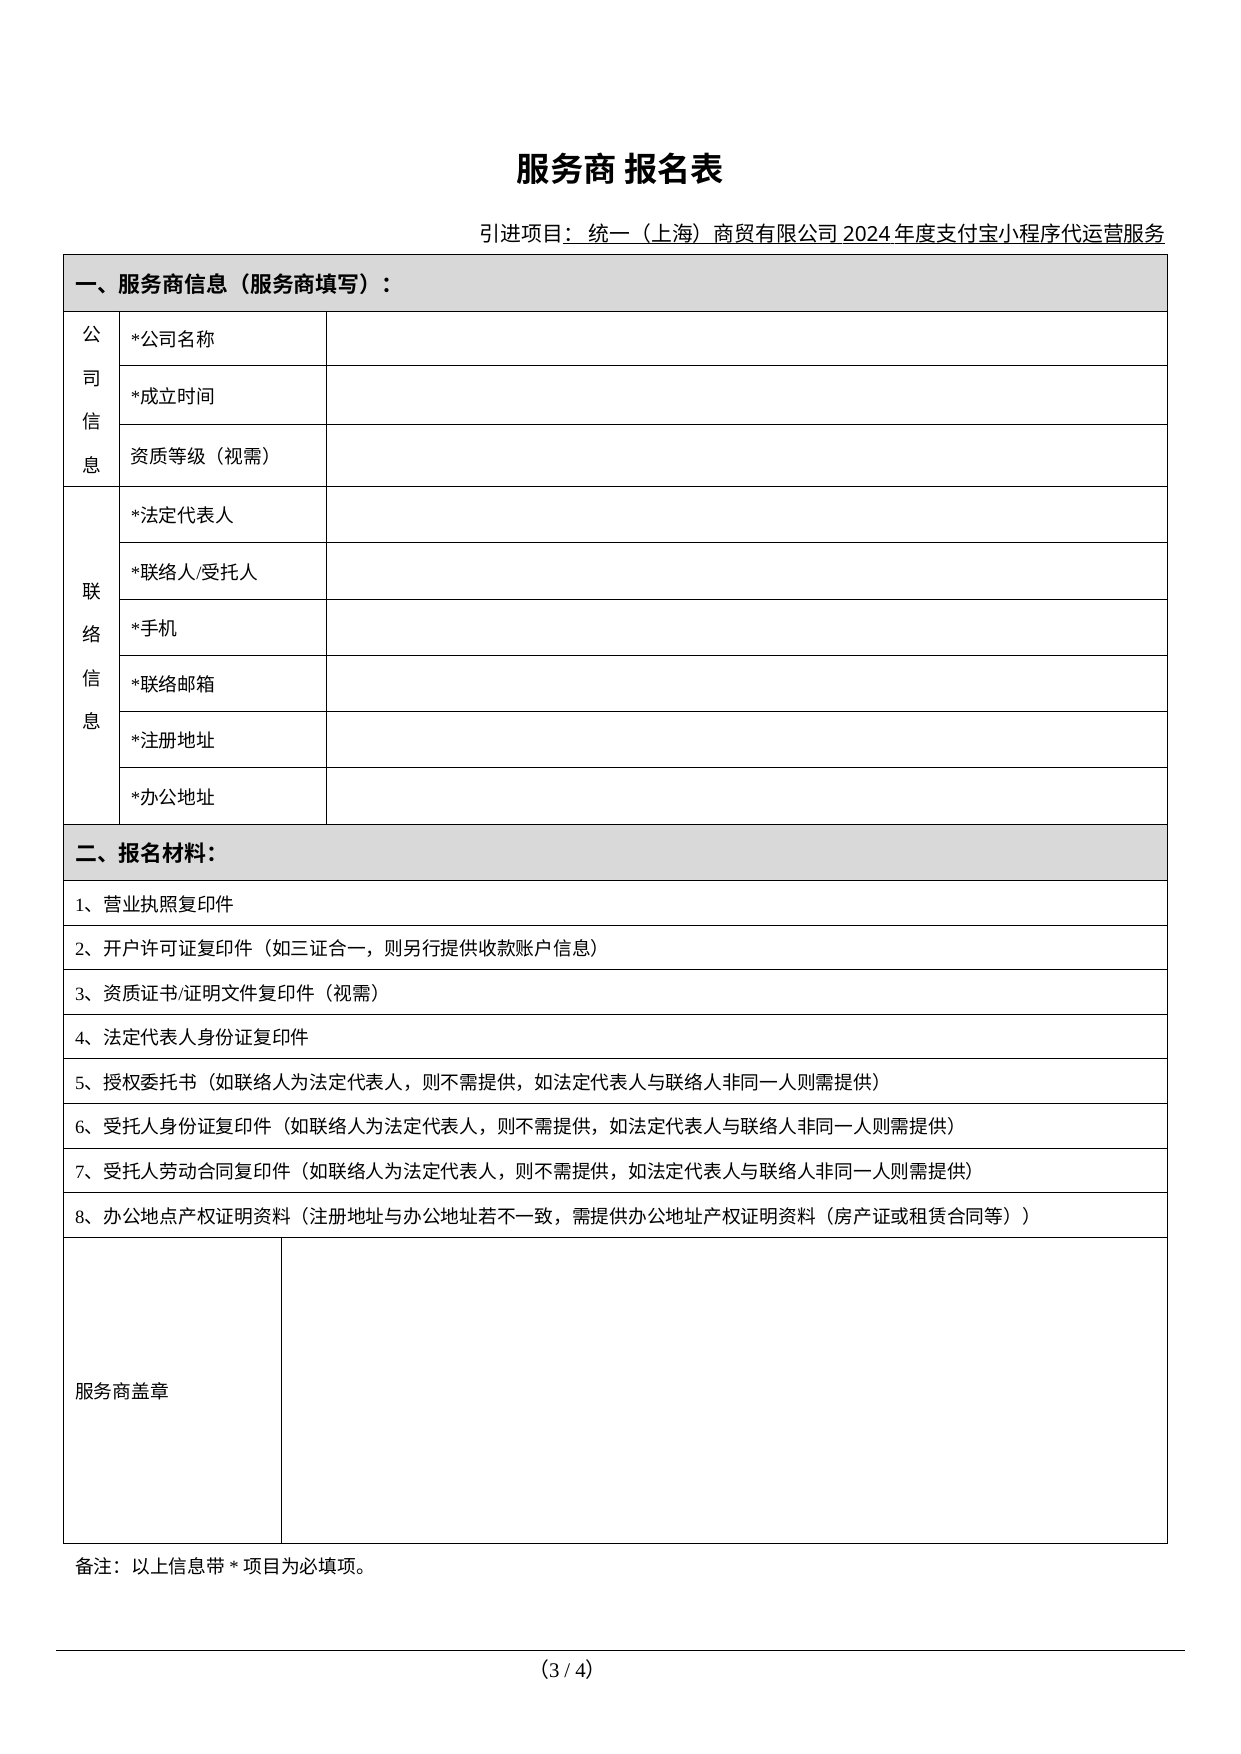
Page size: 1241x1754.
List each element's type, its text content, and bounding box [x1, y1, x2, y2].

table_cell 1、营业执照复印件 [64, 881, 1167, 924]
table_cell *联络人/受托人 [120, 543, 326, 598]
table_cell 3、资质证书/证明文件复印件（视需） [64, 970, 1167, 1014]
table_cell [327, 425, 1167, 486]
table_cell 服务商盖章 [64, 1238, 281, 1542]
text 服务商 报名表 [75, 123, 1165, 210]
table_cell 2、开户许可证复印件（如三证合一，则另行提供收款账户信息） [64, 926, 1167, 969]
table_cell *成立时间 [120, 366, 326, 423]
table_cell *办公地址 [120, 768, 326, 823]
table_cell [327, 712, 1167, 767]
table_cell *公司名称 [120, 312, 326, 365]
table_cell *注册地址 [120, 712, 326, 767]
text 引进项目： 统一（上海）商贸有限公司2024年度支付宝小程序代运营服务 [75, 210, 1165, 254]
table_cell [327, 543, 1167, 598]
table_cell [327, 312, 1167, 365]
table_cell [327, 366, 1167, 423]
table_cell [327, 768, 1167, 823]
table_cell *联络邮箱 [120, 656, 326, 711]
table_cell [282, 1238, 1167, 1542]
table_cell 联络信息 [64, 487, 119, 823]
table_cell 公司信息 [64, 312, 119, 486]
table_cell 7、受托人劳动合同复印件（如联络人为法定代表人，则不需提供，如法定代表人与联络人非同一人则需提供） [64, 1149, 1167, 1192]
table_cell [327, 600, 1167, 655]
table_cell 4、法定代表人身份证复印件 [64, 1015, 1167, 1058]
table_cell 二、报名材料： [64, 825, 1167, 880]
text 备注：以上信息带 * 项目为必填项。 [75, 1544, 1165, 1587]
table_cell 资质等级（视需） [120, 425, 326, 486]
table_cell 5、授权委托书（如联络人为法定代表人，则不需提供，如法定代表人与联络人非同一人则需提供） [64, 1059, 1167, 1103]
table_cell 6、受托人身份证复印件（如联络人为法定代表人，则不需提供，如法定代表人与联络人非同一人则需提供） [64, 1104, 1167, 1147]
table_cell [327, 487, 1167, 542]
table_header 一、服务商信息（服务商填写）： [64, 255, 1167, 311]
table_cell *法定代表人 [120, 487, 326, 542]
table_cell [327, 656, 1167, 711]
table_cell 8、办公地点产权证明资料（注册地址与办公地址若不一致，需提供办公地址产权证明资料（房产证或租赁合同等）） [64, 1193, 1167, 1237]
table_cell *手机 [120, 600, 326, 655]
